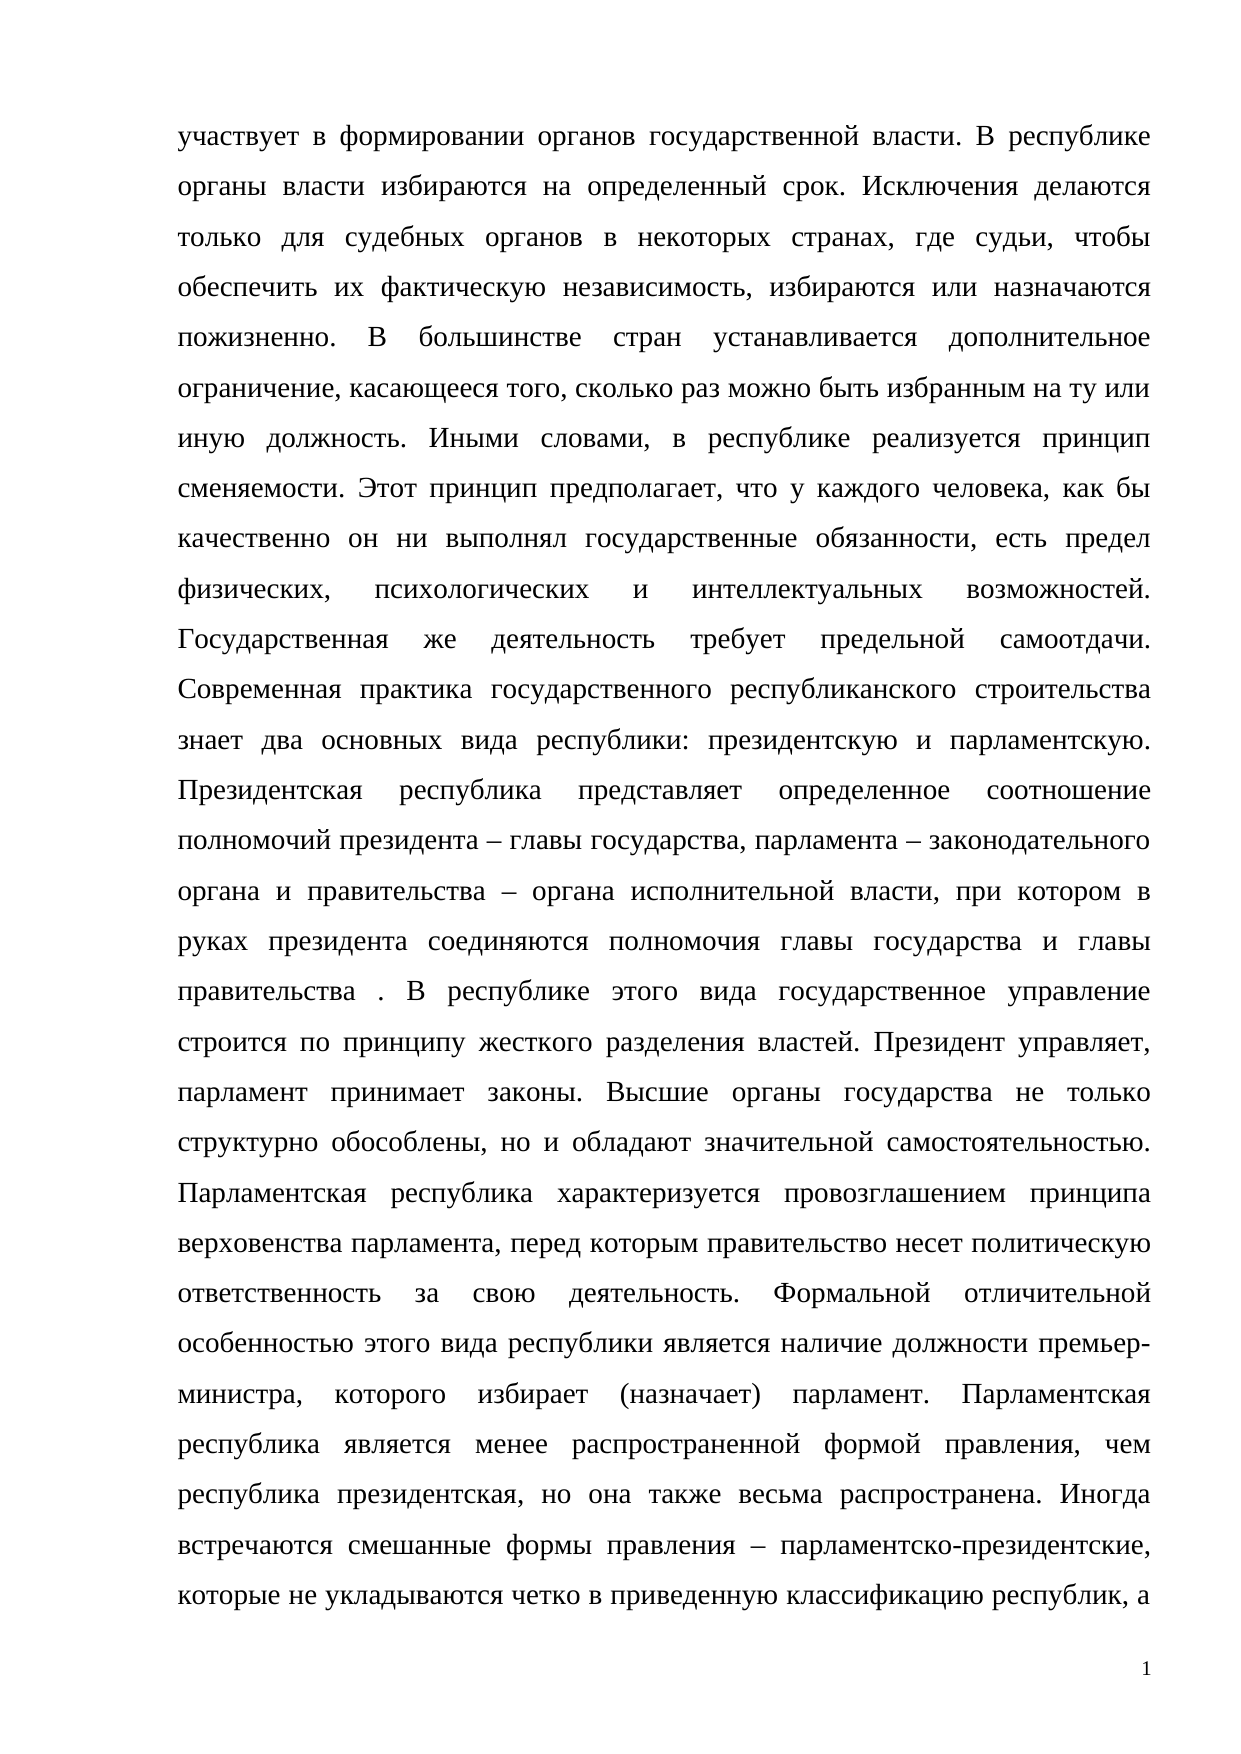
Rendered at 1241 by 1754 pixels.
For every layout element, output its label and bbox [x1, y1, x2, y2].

text [177, 118, 1152, 1611]
